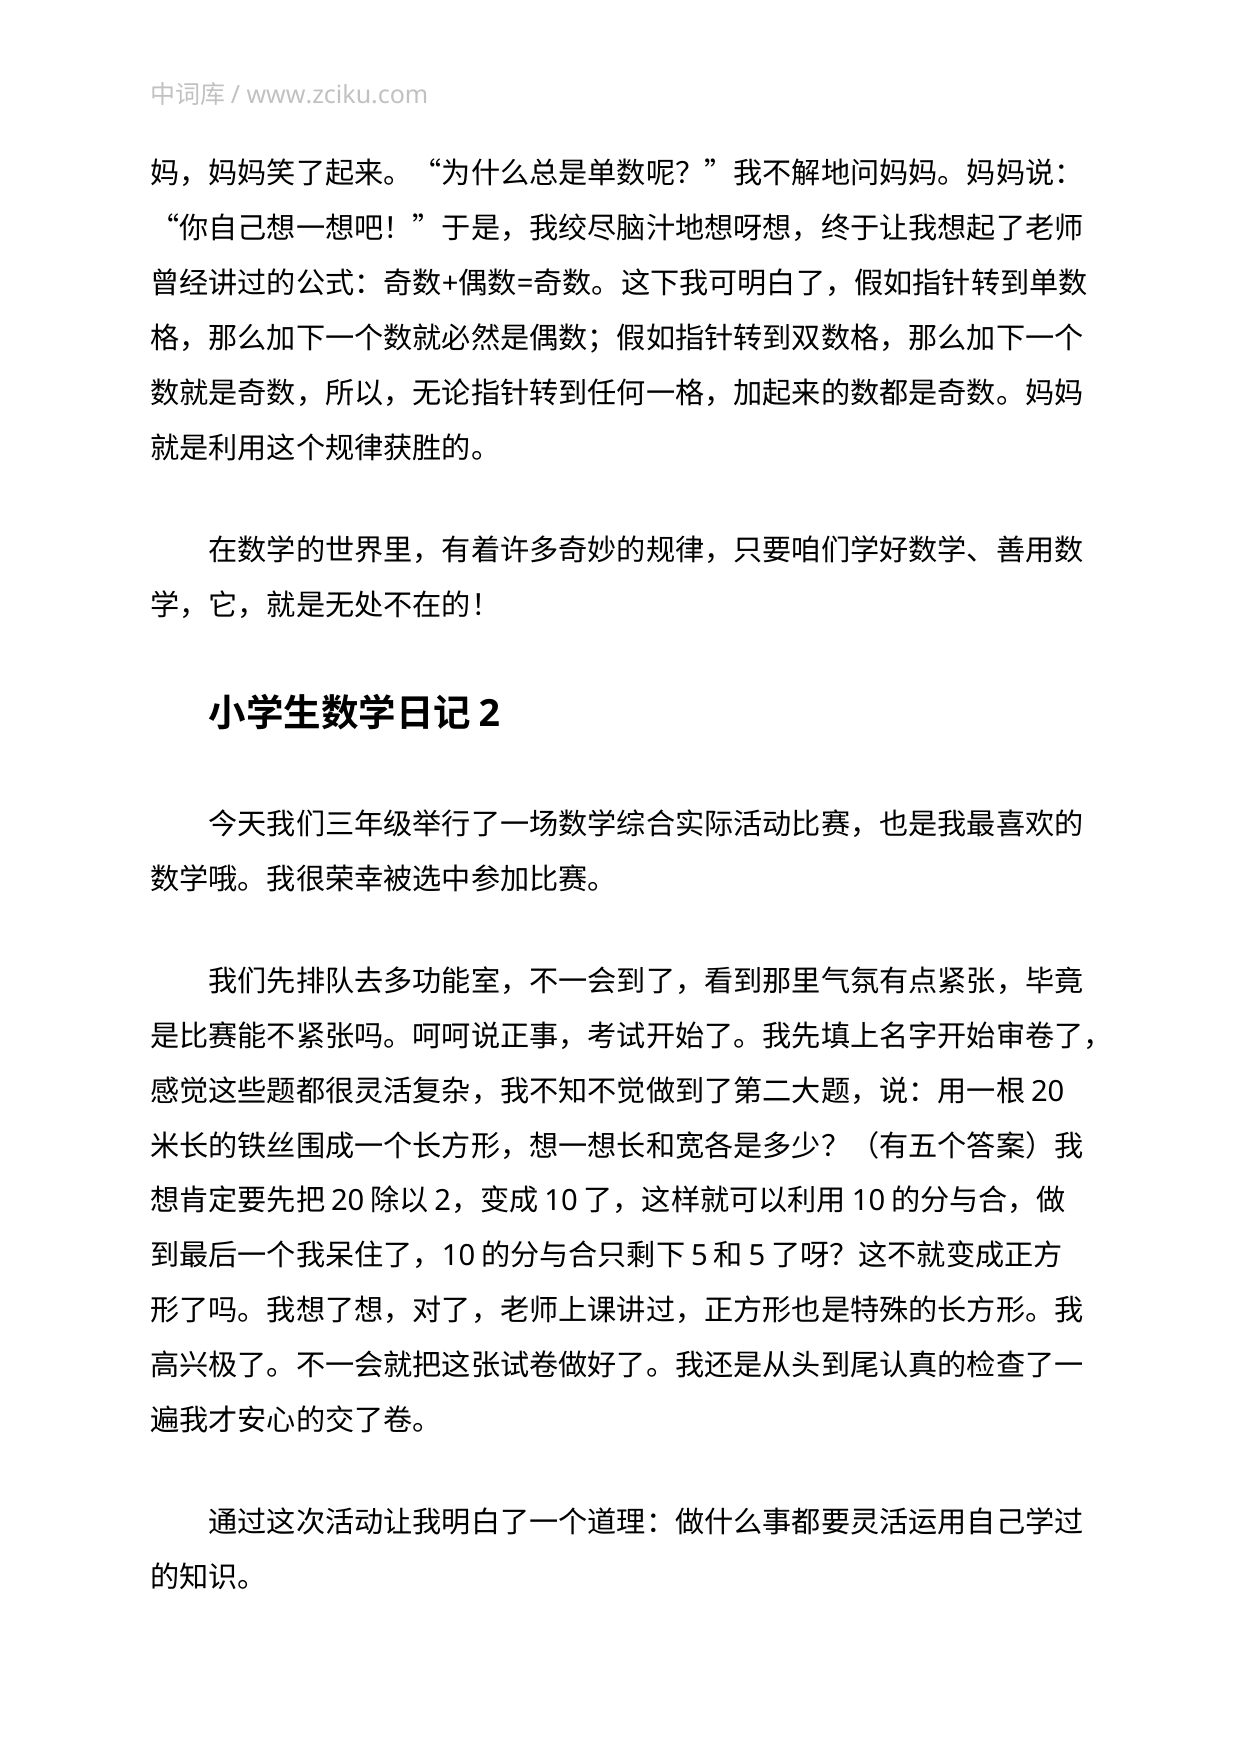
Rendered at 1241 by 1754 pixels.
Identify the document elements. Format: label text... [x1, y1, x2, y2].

text 在数学的世界里，有着许多奇妙的规律，只要咱们学好数学、善用数学，它，就是无处不在的！ [150, 526, 1090, 623]
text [150, 150, 1090, 467]
text 小学生数学日记2 [150, 683, 1090, 737]
text 我们先排队去多功能室，不一会到了，看到那里气氛有点紧张，毕竟是比赛能不紧张吗。呵呵说正事，考试开始了。我先填上名字开始审卷了，感觉这些题都很灵活复杂，我不知不觉做到了第二大题，说：用一根20米长的铁丝围成一个长方形，想一想长和宽各是多少？（有五个答案）我想肯定要先把20除以2，变成10了，这样就可以利用10的分与合，做到最后一个我呆住了，10的分与合只剩下5和5了呀？这不就变成正方形了吗。我想了想，对了，老师上课讲过，正方形也是特殊的长方形。我高兴极了。不一会就把这张试卷做好了。我还是从头到尾认真的检查了一遍我才安心的交了卷。 [150, 957, 1090, 1439]
text 今天我们三年级举行了一场数学综合实际活动比赛，也是我最喜欢的数学哦。我很荣幸被选中参加比赛。 [150, 801, 1090, 898]
text 通过这次活动让我明白了一个道理：做什么事都要灵活运用自己学过的知识。 [150, 1498, 1090, 1596]
